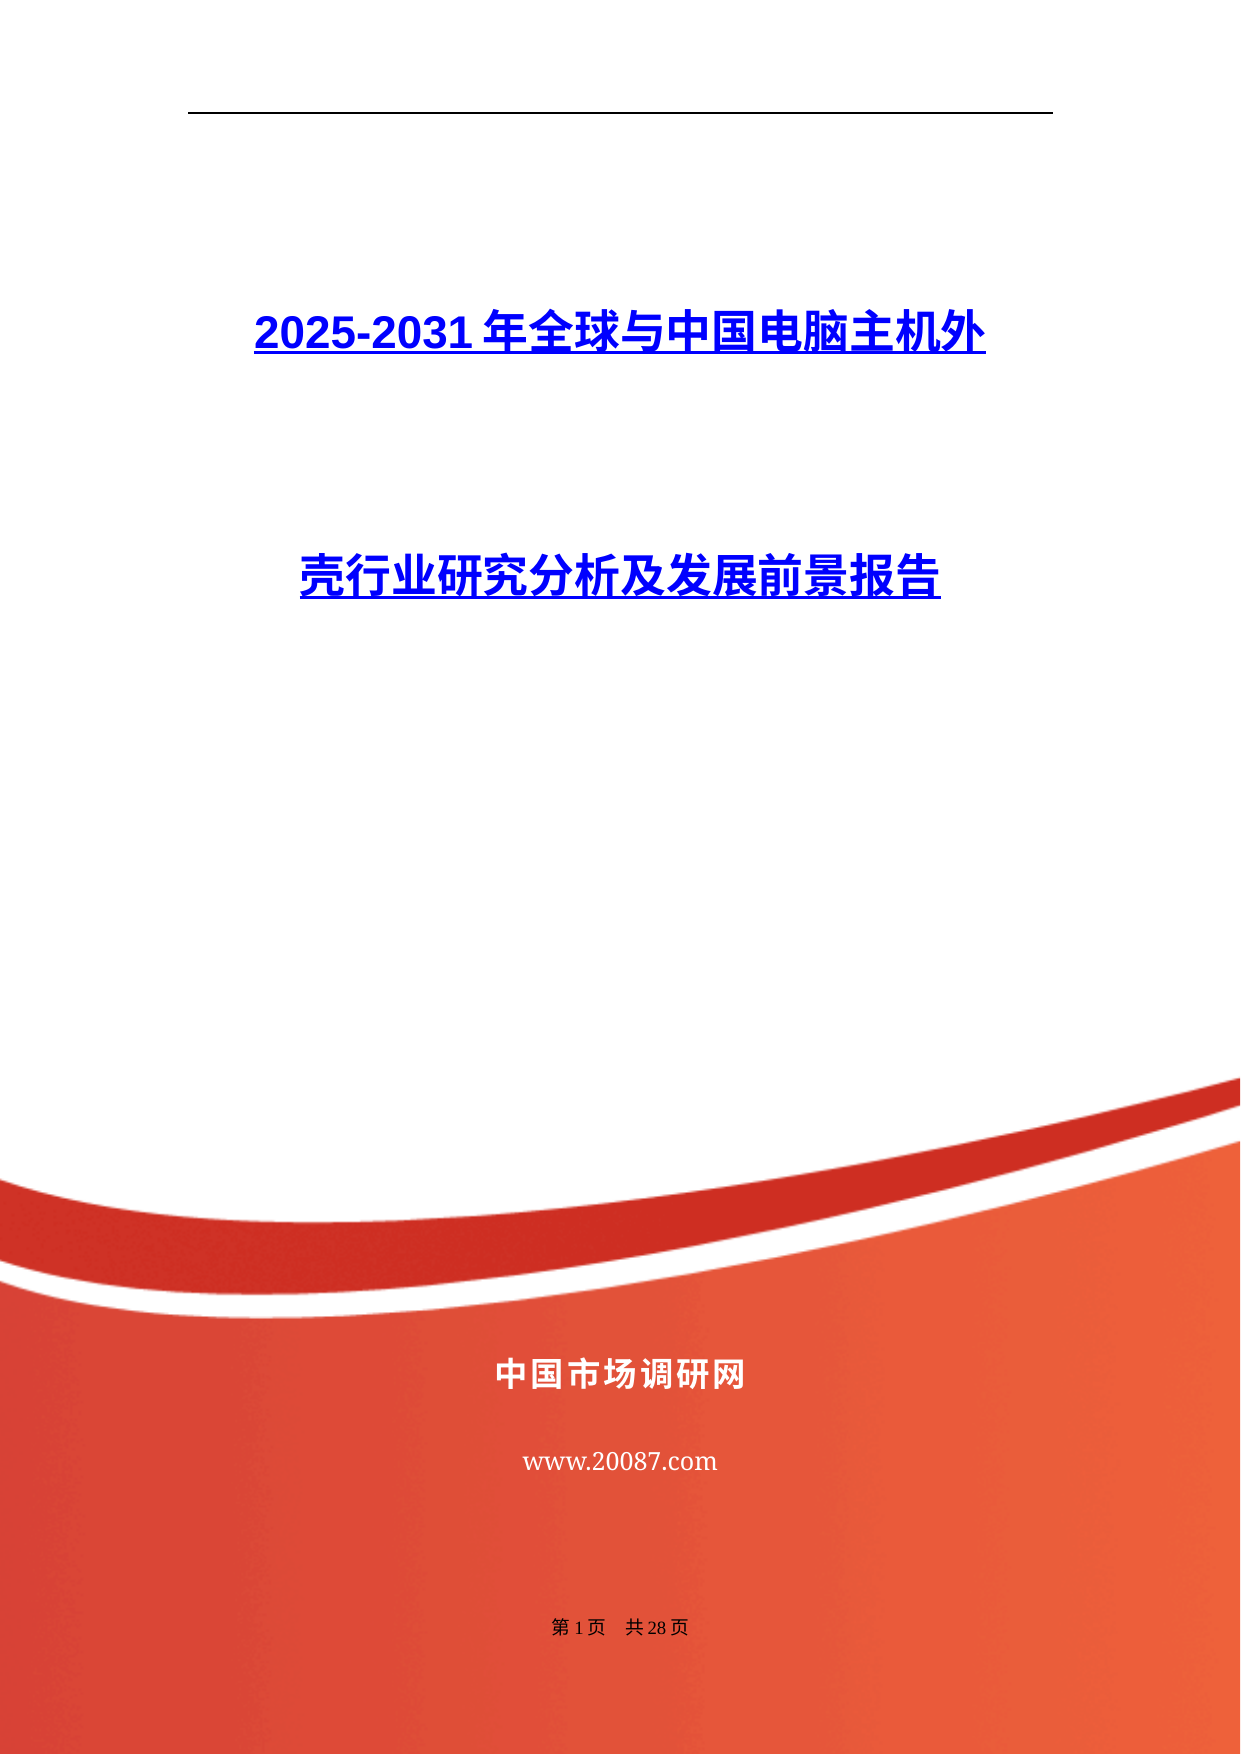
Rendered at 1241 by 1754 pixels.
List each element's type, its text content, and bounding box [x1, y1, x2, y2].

subtitle 中国市场调研网 [187, 1339, 1053, 1404]
table_header 2025-2031年全球与中国电脑主机外壳行业研究分析及发展前景报告 [188, 207, 1053, 773]
text www.20087.com [187, 1428, 1053, 1493]
picture [0, 1006, 1241, 1754]
